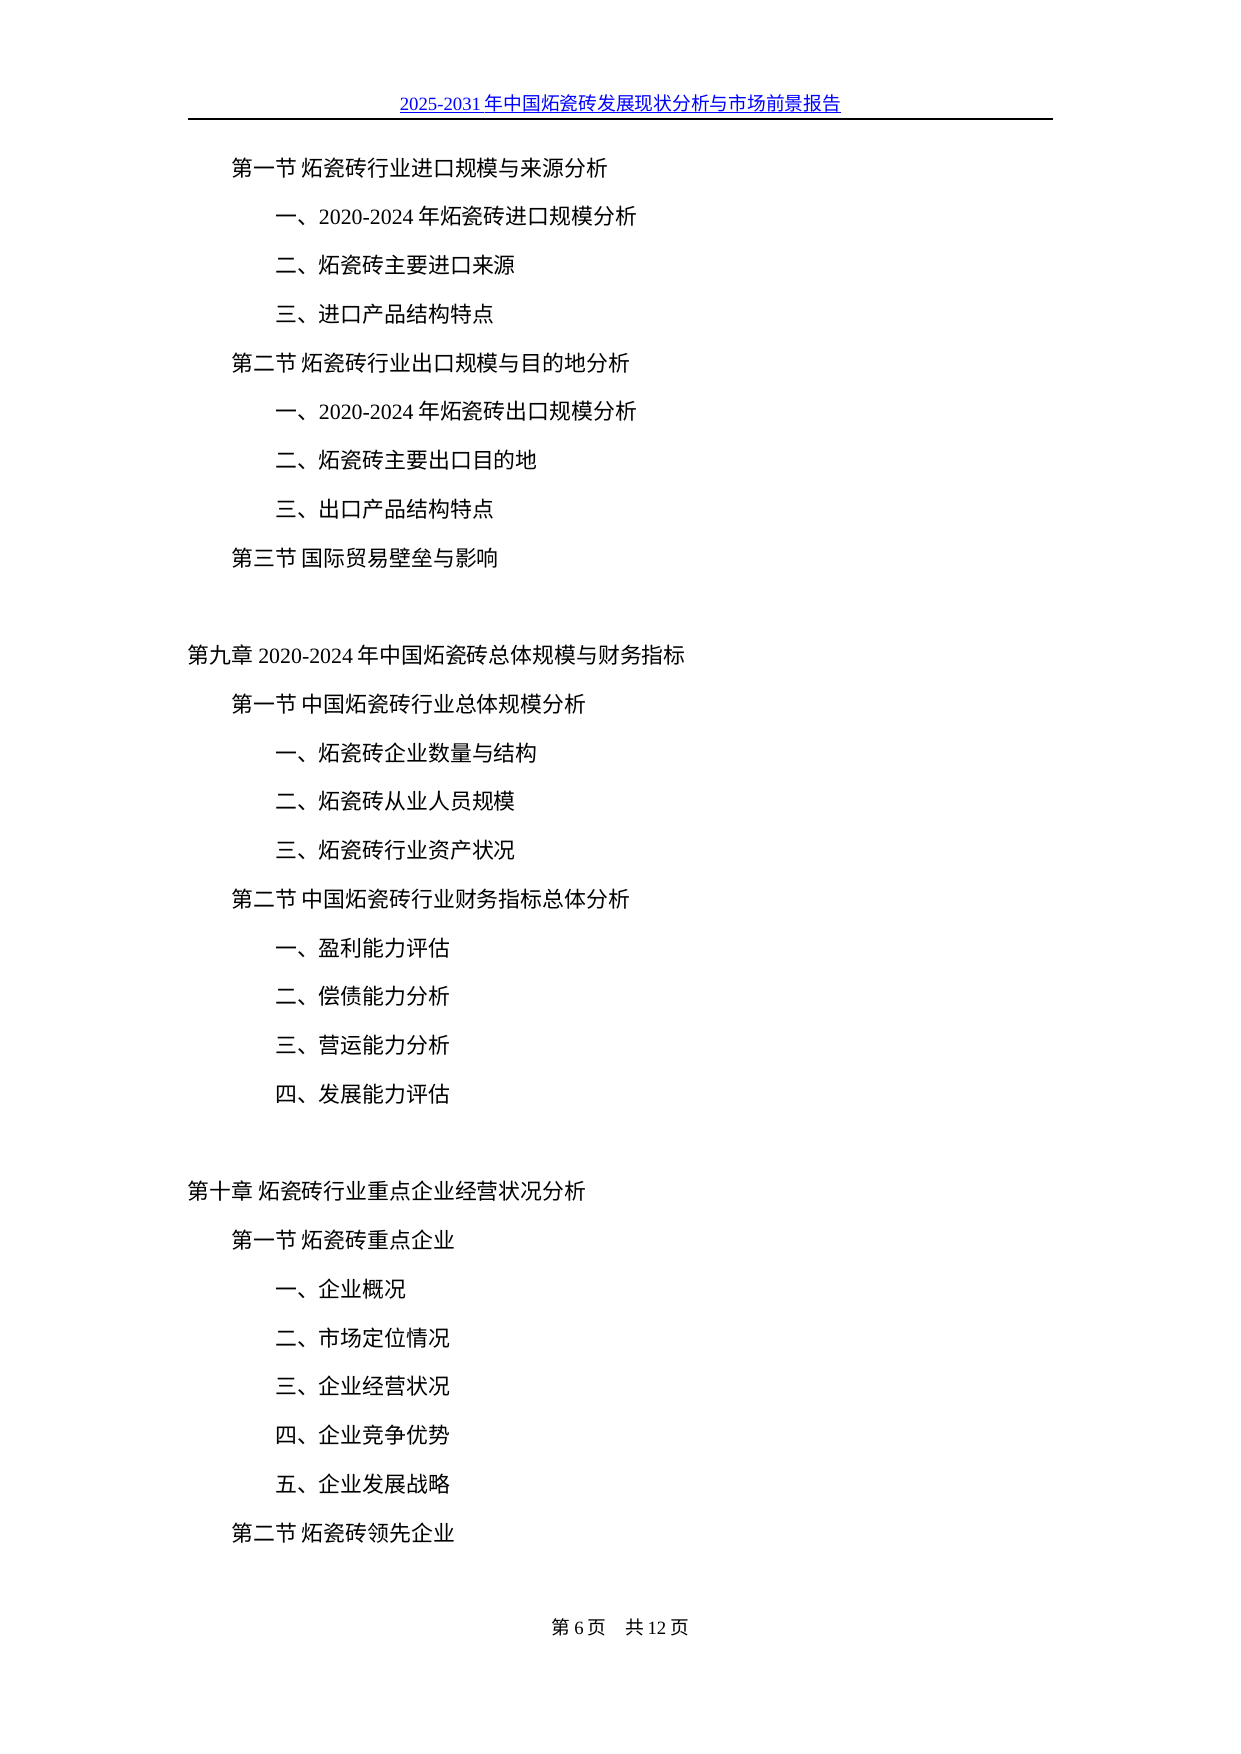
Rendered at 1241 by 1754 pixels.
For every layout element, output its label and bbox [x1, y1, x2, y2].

text [187, 150, 1053, 1548]
